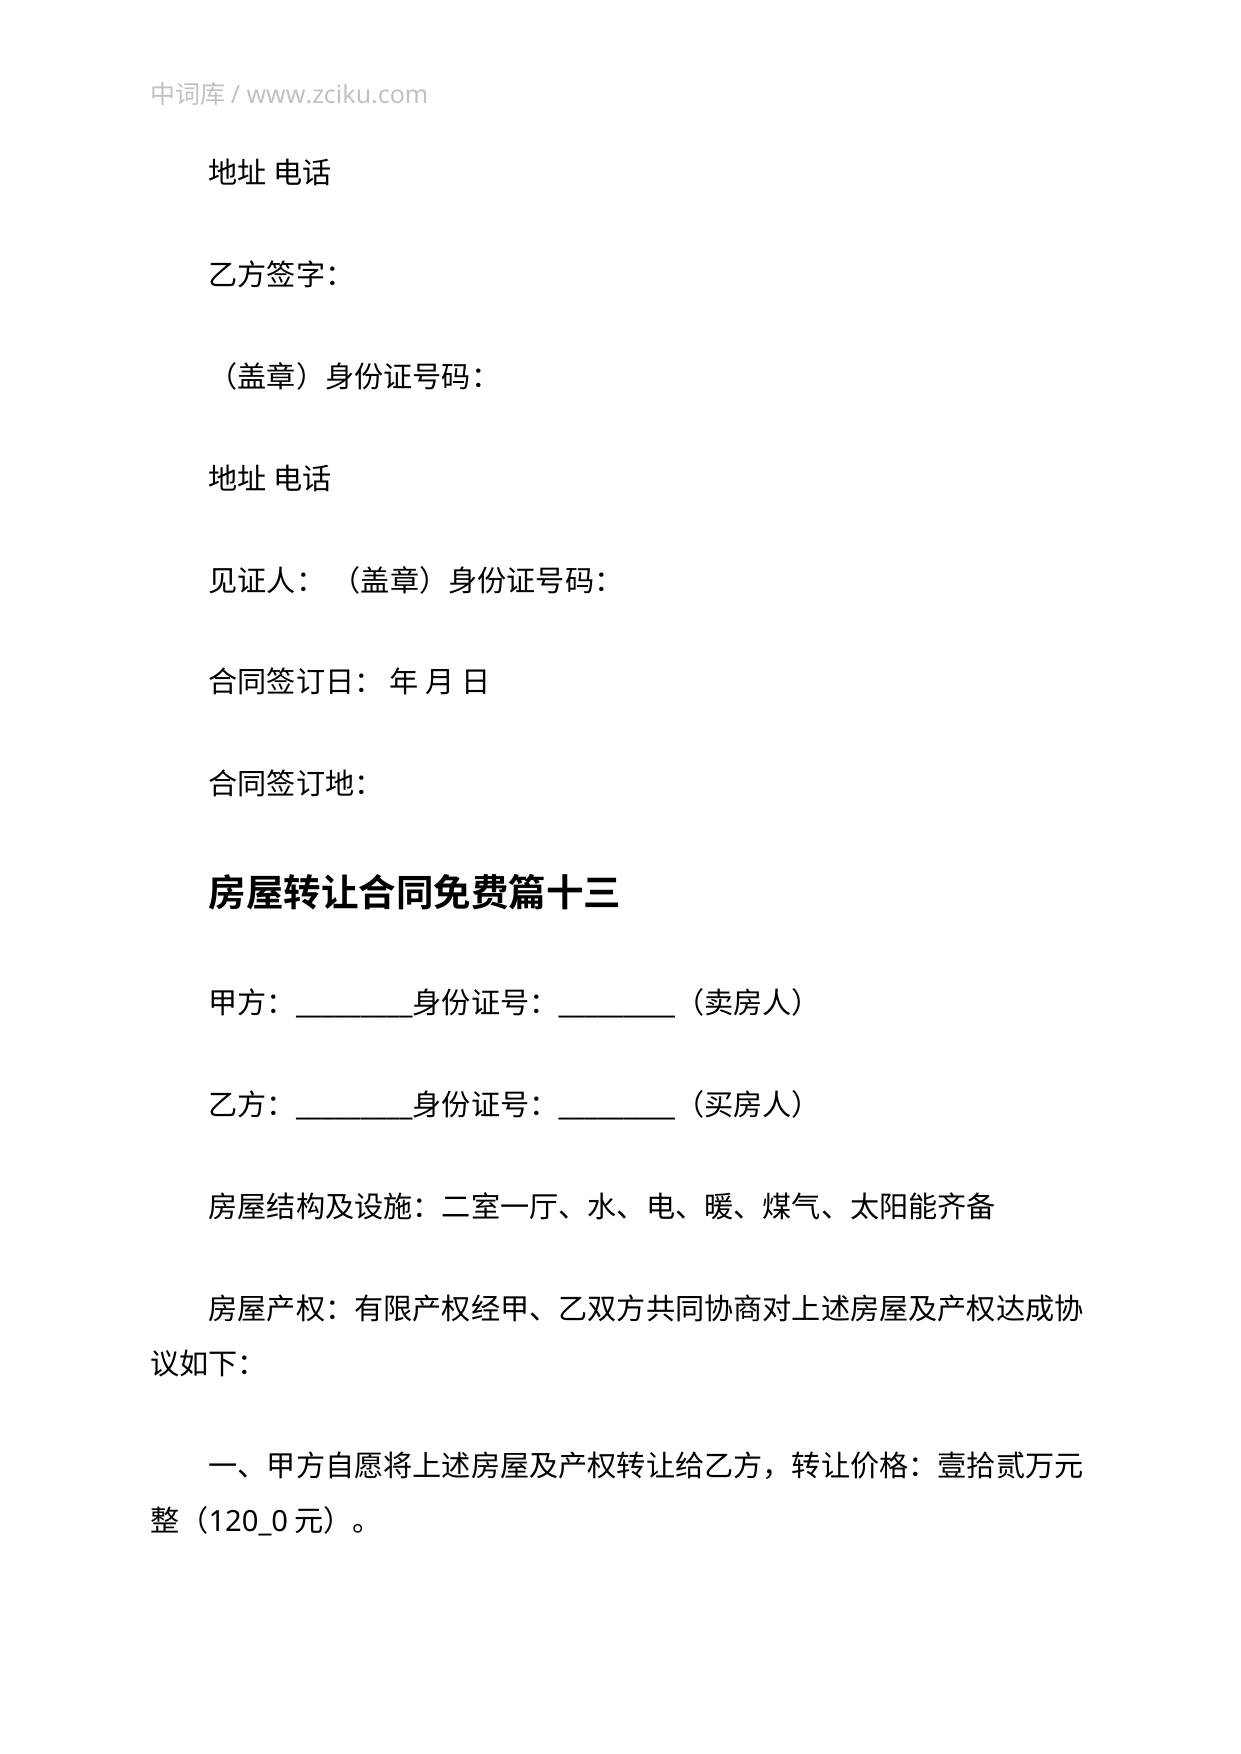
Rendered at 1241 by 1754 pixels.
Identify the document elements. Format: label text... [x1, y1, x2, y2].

text 合同签订地： [150, 761, 1090, 803]
text 地址 电话 [150, 455, 1090, 498]
text 房屋结构及设施：二室一厅、水、电、暖、煤气、太阳能齐备 [150, 1184, 1090, 1226]
text 一、甲方自愿将上述房屋及产权转让给乙方，转让价格：壹拾贰万元整（120_0元）。 [150, 1442, 1090, 1539]
text 地址 电话 [150, 150, 1090, 192]
text （盖章）身份证号码： [150, 353, 1090, 396]
text 房屋产权：有限产权经甲、乙双方共同协商对上述房屋及产权达成协议如下： [150, 1286, 1090, 1383]
text 乙方签字： [150, 252, 1090, 294]
text 房屋转让合同免费篇十三 [150, 862, 1090, 917]
text 合同签订日： 年 月 日 [150, 659, 1090, 701]
text 见证人： （盖章）身份证号码： [150, 557, 1090, 599]
text 乙方：_________身份证号：_________（买房人） [150, 1082, 1090, 1124]
text 甲方：_________身份证号：_________（卖房人） [150, 980, 1090, 1022]
